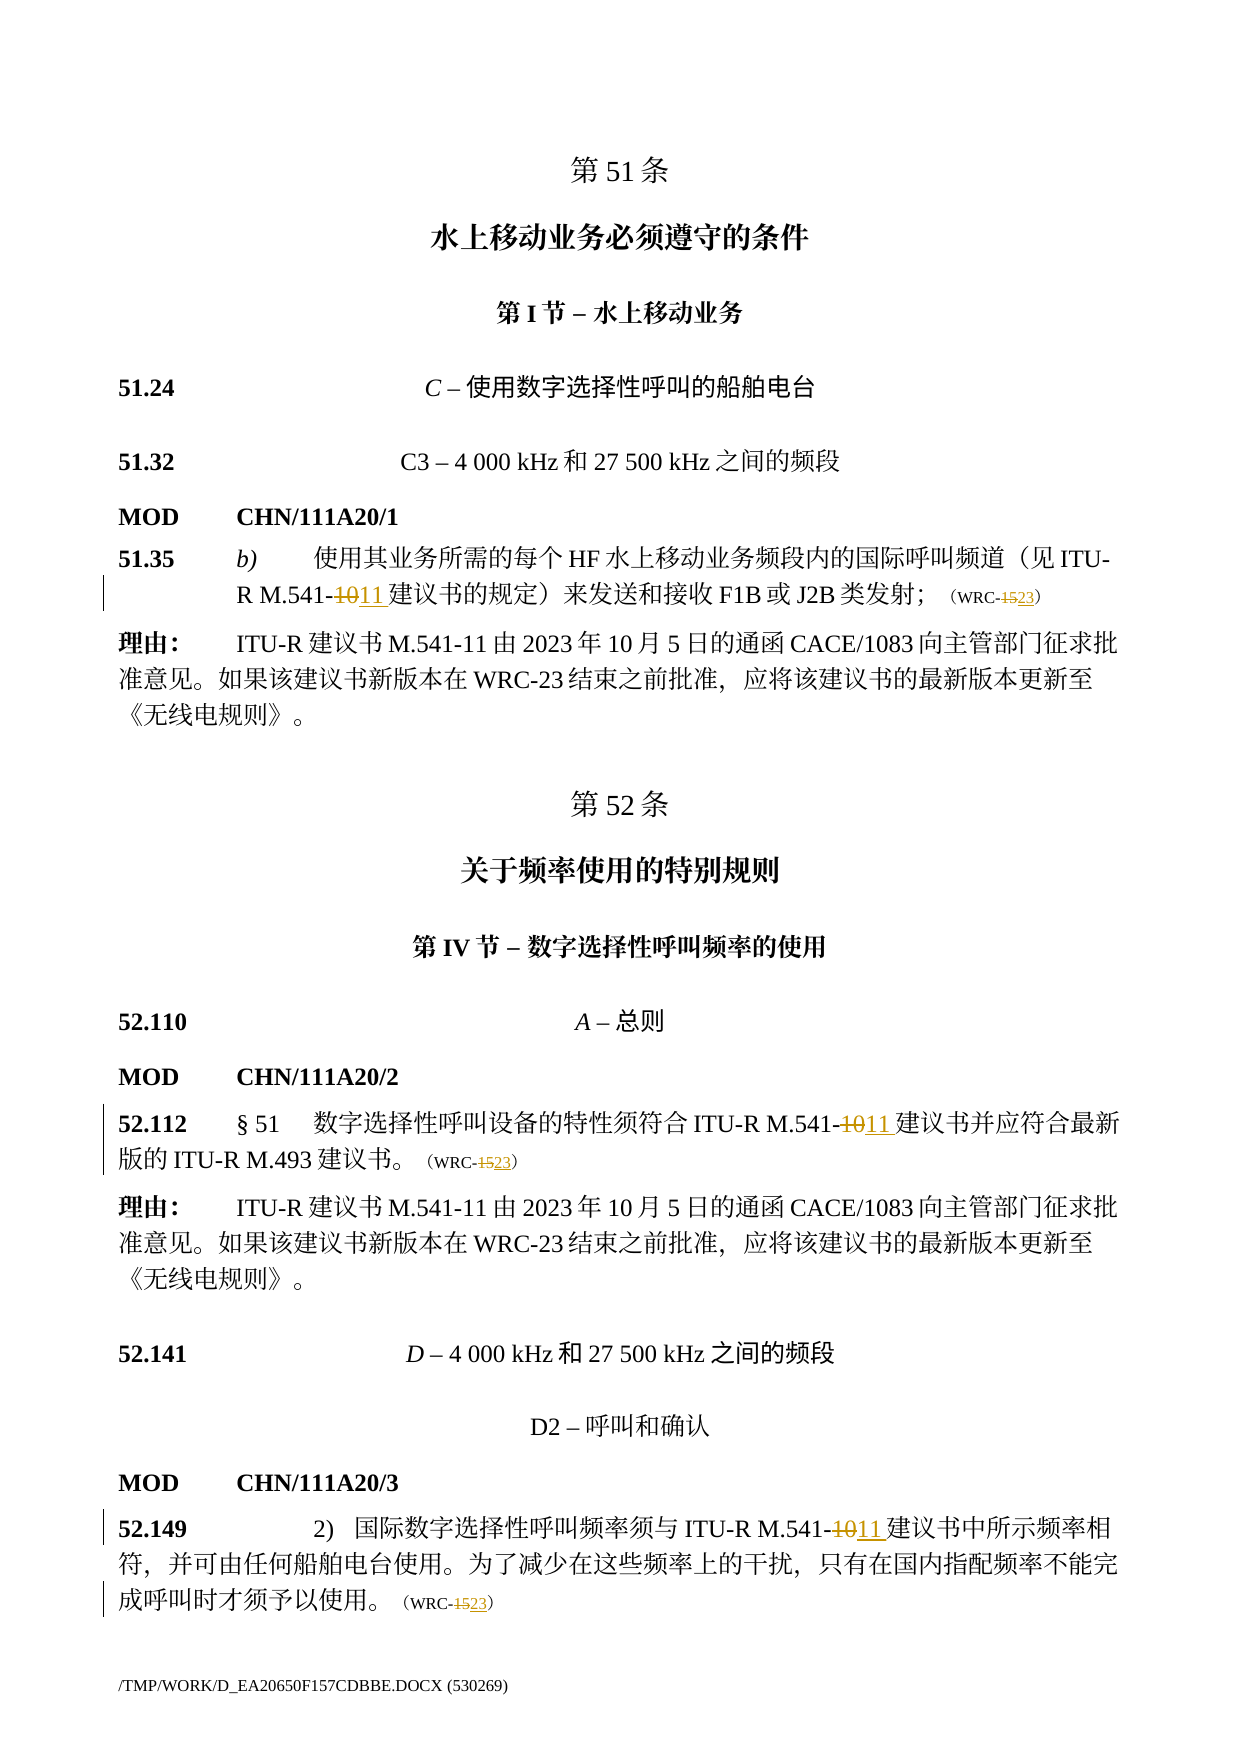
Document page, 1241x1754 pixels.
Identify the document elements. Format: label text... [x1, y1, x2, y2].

text 第IV节 – 数字选择性呼叫频率的使用 [118, 928, 1122, 963]
text 51.32 C3 – 4 000 kHz和27 500 kHz之间的频段 [118, 441, 1122, 477]
text MOD CHN/111A20/3 [118, 1468, 1122, 1497]
text 第52条 [118, 781, 1122, 823]
text 52.141 D – 4 000 kHz和27 500 kHz之间的频段 [118, 1333, 1122, 1369]
text 52.112 § 51 数字选择性呼叫设备的特性须符合ITU-R M.541-建议书并应符合最新版的ITU-R M.493建议书。（WRC-） [118, 1103, 1122, 1175]
text D2 – 呼叫和确认 [118, 1407, 1122, 1443]
text 理由： ITU-R建议书M.541-11由2023年10月5日的通函CACE/1083向主管部门征求批准意见。如果该建议书新版本在WRC-23结束之前批准，应将该建议书的最新版本更新至《无线电规则》。 [118, 1188, 1122, 1296]
text 理由： ITU-R建议书M.541-11由2023年10月5日的通函CACE/1083向主管部门征求批准意见。如果该建议书新版本在WRC-23结束之前批准，应将该建议书的最新版本更新至《无线电规则》。 [118, 623, 1122, 731]
text 51.35 b) 使用其业务所需的每个HF水上移动业务频段内的国际呼叫频道（见ITU-R M.541-建议书的规定）来发送和接收F1B或J2B类发射；（WRC-） [118, 539, 1122, 611]
text 第I节 – 水上移动业务 [118, 294, 1122, 330]
text MOD CHN/111A20/1 [118, 502, 1122, 531]
text 第51条 [118, 148, 1122, 189]
text 52.149 2) 国际数字选择性呼叫频率须与ITU-R M.541-建议书中所示频率相符，并可由任何船舶电台使用。为了减少在这些频率上的干扰，只有在国内指配频率不能完成呼叫时才须予以使用。（WRC-） [118, 1509, 1122, 1617]
title 关于频率使用的特别规则 [118, 848, 1122, 890]
text 52.110 A – 总则 [118, 1001, 1122, 1037]
text 51.24 C – 使用数字选择性呼叫的船舶电台 [118, 367, 1122, 404]
text MOD CHN/111A20/2 [118, 1062, 1122, 1091]
title 水上移动业务必须遵守的条件 [118, 214, 1122, 256]
